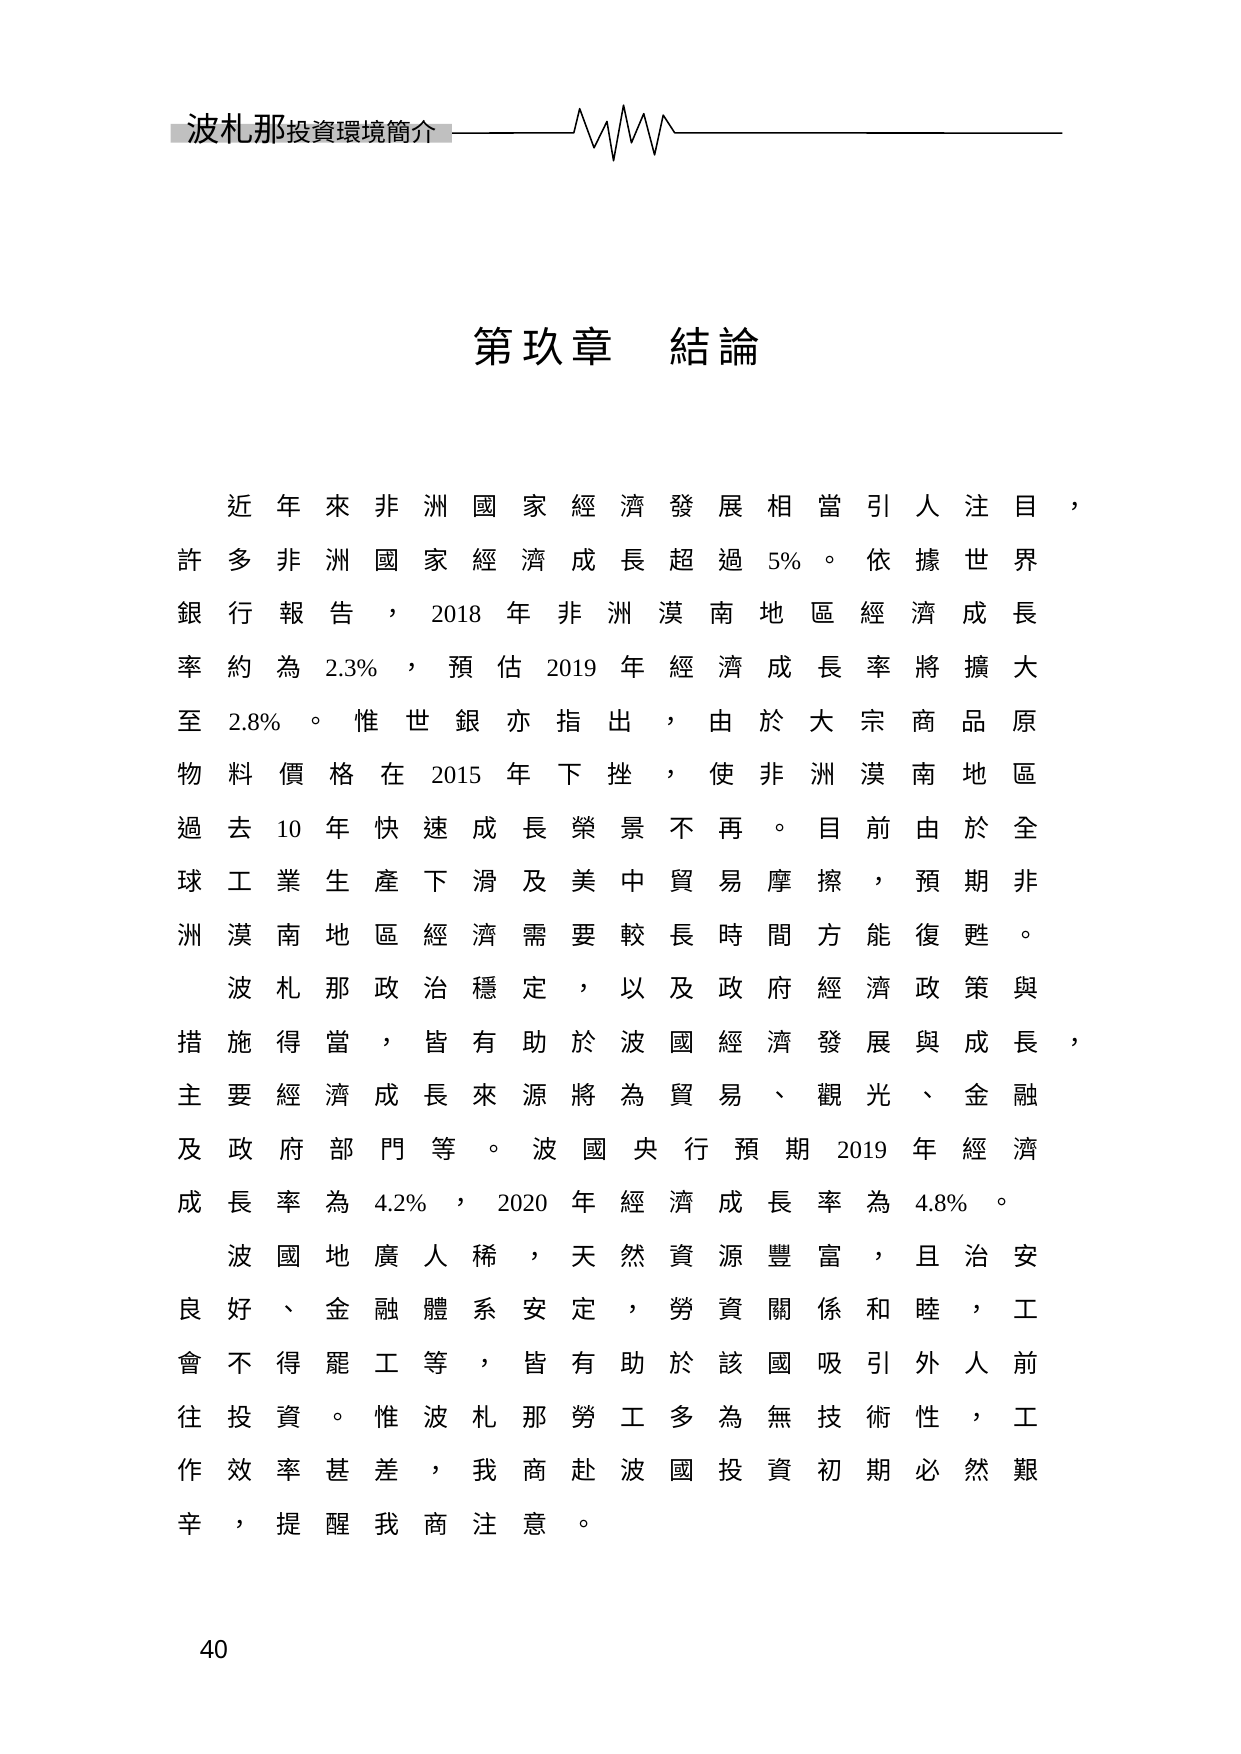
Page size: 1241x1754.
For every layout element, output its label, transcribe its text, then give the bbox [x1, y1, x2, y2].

text 波札那政治穩定，以及政府經濟政策與措施得當，皆有助於波國經濟發展與成長，主要經濟成長來源將為貿易、觀光、金融及政府部門等。波國央行預期2019年經濟成長率為4.2%，2020年經濟成長率為4.8%。 [178, 960, 1063, 1228]
text 近年來非洲國家經濟發展相當引人注目，許多非洲國家經濟成長超過5%。依據世界銀行報告，2018年非洲漠南地區經濟成長率約為2.3%，預估2019年經濟成長率將擴大至2.8%。惟世銀亦指出，由於大宗商品原物料價格在2015年下挫，使非洲漠南地區過去10年快速成長榮景不再。目前由於全球工業生產下滑及美中貿易摩擦，預期非洲漠南地區經濟需要較長時間方能復甦。 [178, 478, 1063, 960]
text 第玖章 結論 [178, 291, 1063, 398]
text 波國地廣人稀，天然資源豐富，且治安良好、金融體系安定，勞資關係和睦，工會不得罷工等，皆有助於該國吸引外人前往投資。惟波札那勞工多為無技術性，工作效率甚差，我商赴波國投資初期必然艱辛，提醒我商注意。 [178, 1228, 1063, 1549]
